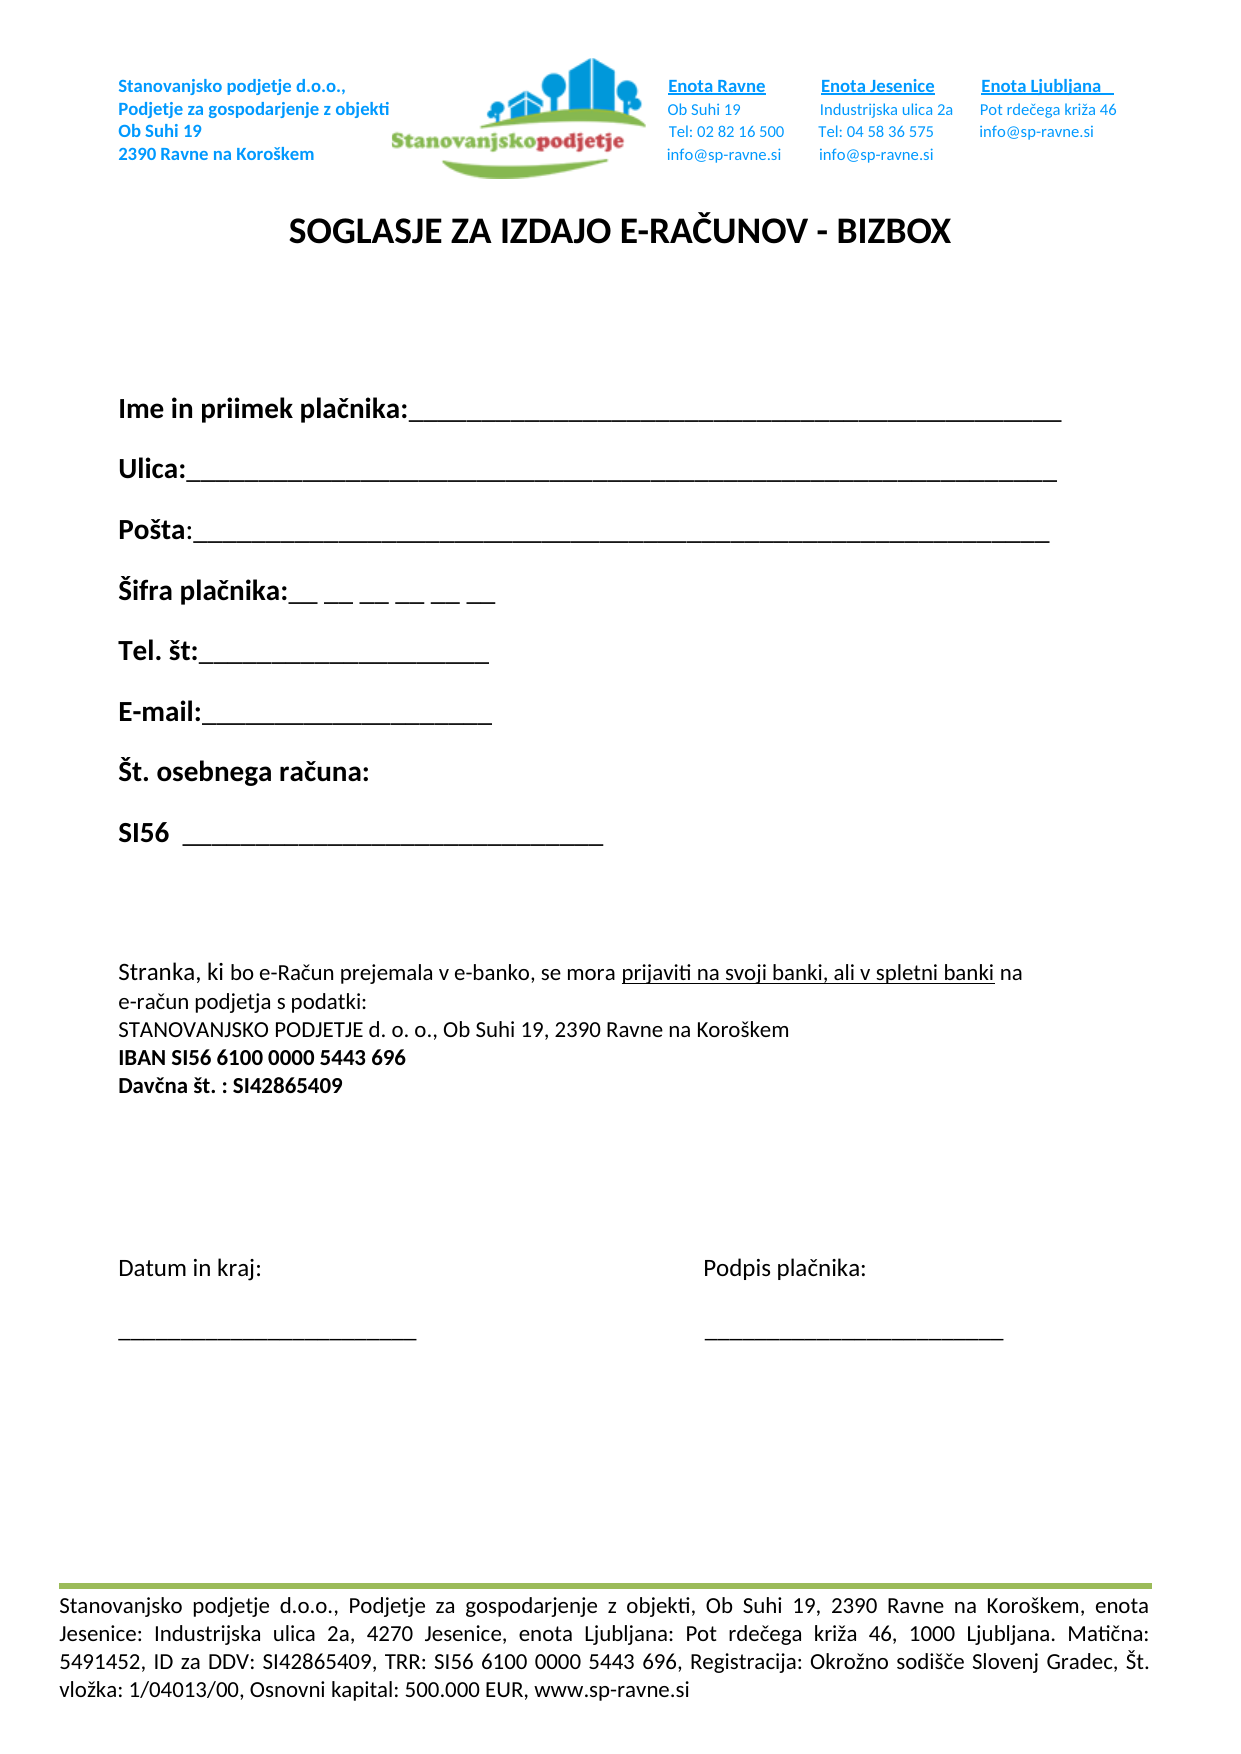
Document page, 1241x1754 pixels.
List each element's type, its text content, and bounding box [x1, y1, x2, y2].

text STANOVANJSKO PODJETJE d. o. o., Ob Suhi 19, 2390 Ravne na Koroškem [118, 1015, 1122, 1043]
text SI56 _____________________________ [118, 814, 1122, 850]
text Datum in kraj: Podpis plačnika: [118, 1252, 1122, 1282]
picture [391, 58, 646, 179]
text Tel. št:____________________ [118, 632, 1122, 668]
text Šifra plačnika:__ __ __ __ __ __ [118, 572, 1122, 607]
text E-mail:____________________ [118, 693, 1122, 728]
text Davčna št. : SI42865409 [118, 1071, 1122, 1099]
text ________________________ ________________________ [118, 1313, 1122, 1374]
text Pošta:___________________________________________________________ [118, 511, 1122, 547]
text Stranka, ki bo e-Račun prejemala v e-banko, se mora prijaviti na svoji banki, ali v spletni banki na [118, 957, 1122, 987]
text SOGLASJE ZA IZDAJO E-RAČUNOV - BIZBOX [118, 207, 1122, 253]
text Št. osebnega računa: [118, 753, 1122, 789]
text IBAN SI56 6100 0000 5443 696 [118, 1043, 1122, 1071]
text e-račun podjetja s podatki: [118, 987, 1122, 1015]
text Ulica:____________________________________________________________ [118, 450, 1122, 486]
text Ime in priimek plačnika:_____________________________________________ [118, 390, 1122, 425]
